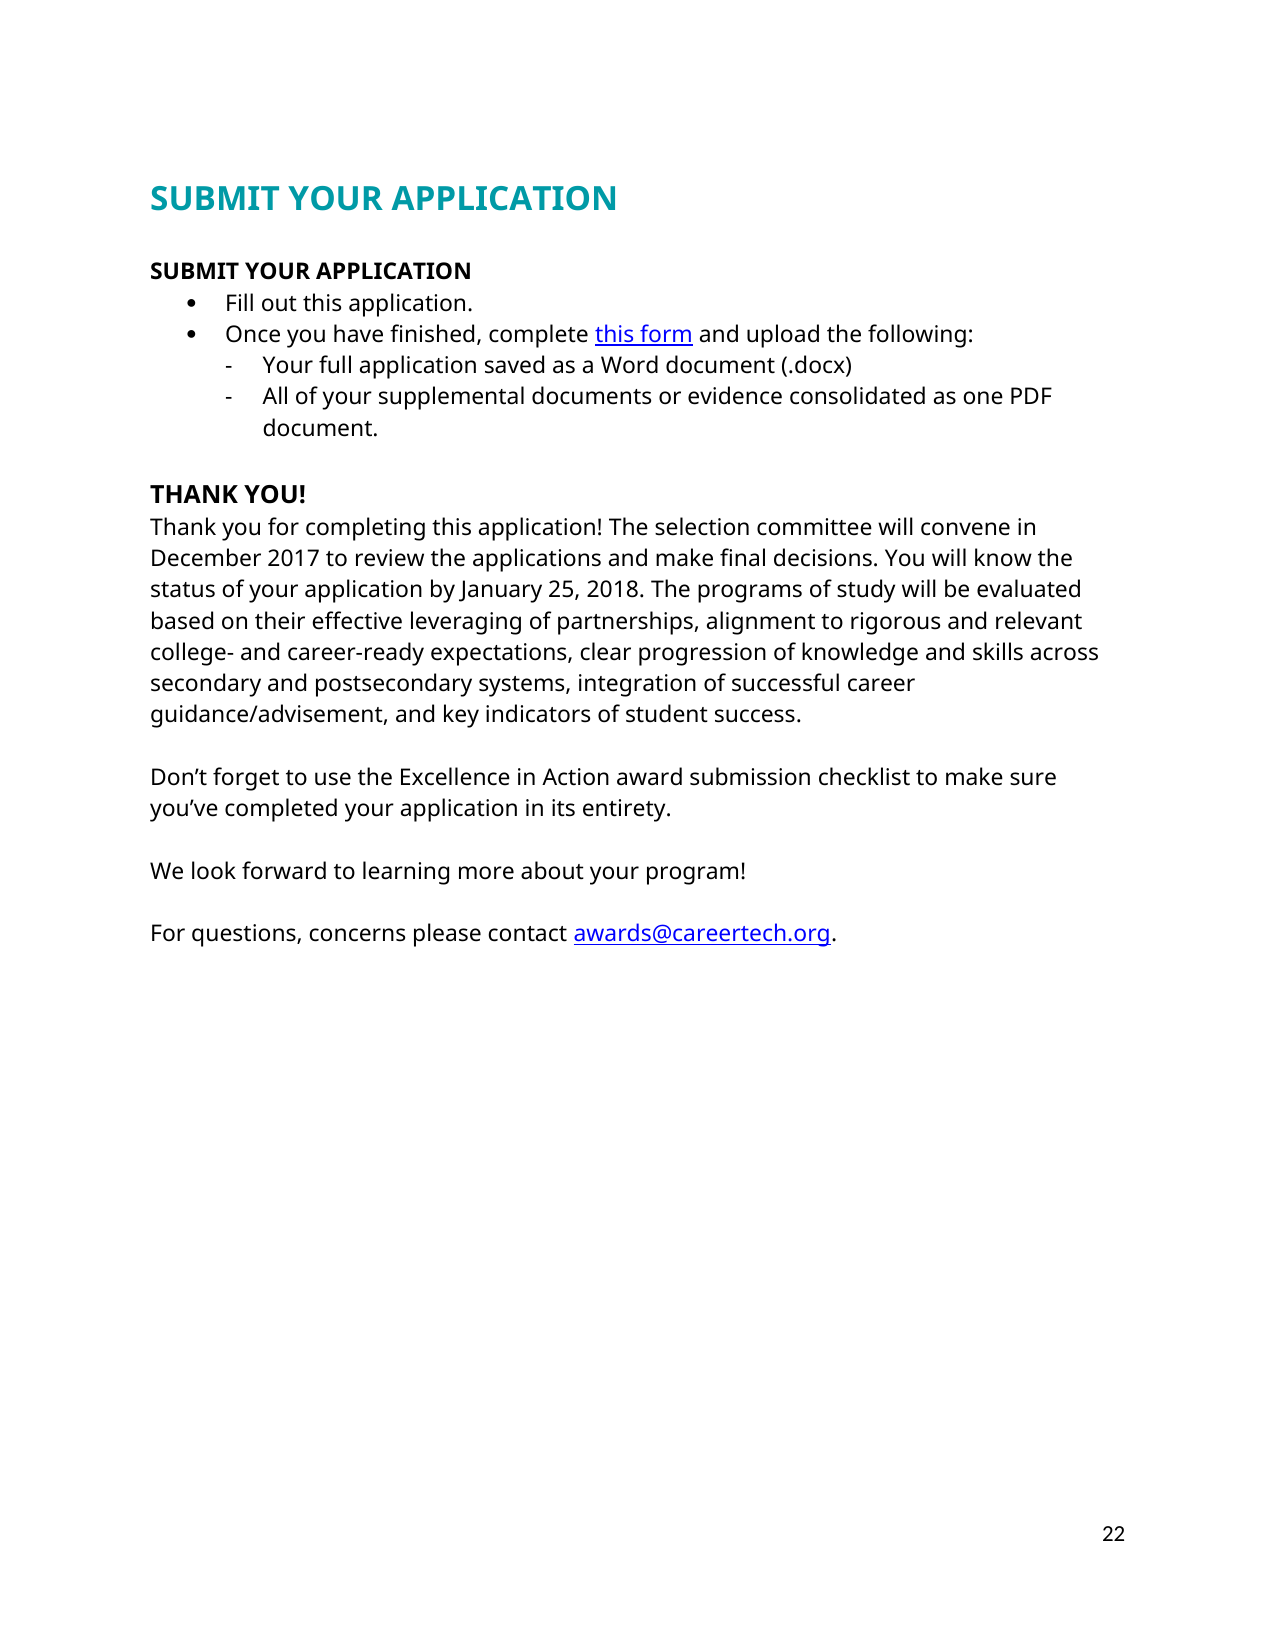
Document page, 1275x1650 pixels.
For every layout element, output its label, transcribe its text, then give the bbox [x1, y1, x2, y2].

list All of your supplemental documents or evidence consolidated as one PDF document. [225, 380, 1125, 443]
list Your full application saved as a Word document (.docx) [225, 349, 1125, 380]
text THANK YOU! [150, 477, 1125, 511]
subtitle SUBMIT YOUR APPLICATION [150, 175, 1125, 220]
list Fill out this application. [187, 286, 1125, 318]
text We look forward to learning more about your program! [150, 854, 1125, 886]
text Thank you for completing this application! The selection committee will convene in December 2017 to review the applications and make final decisions. You will know the status of your application by January 25, 2018. The programs of study will be evaluated based on their effective leveraging of partnerships, alignment to rigorous and relevant college- and career-ready expectations, clear progression of knowledge and skills across secondary and postsecondary systems, integration of successful career guidance/advisement, and key indicators of student success. [150, 511, 1125, 729]
text Don’t forget to use the Excellence in Action award submission checklist to make sure you’ve completed your application in its entirety. [150, 761, 1125, 823]
text SUBMIT YOUR APPLICATION [150, 255, 1125, 286]
list Once you have finished, complete this form and upload the following: [187, 318, 1125, 349]
text For questions, concerns please contact awards@careertech.org. [150, 917, 1125, 948]
